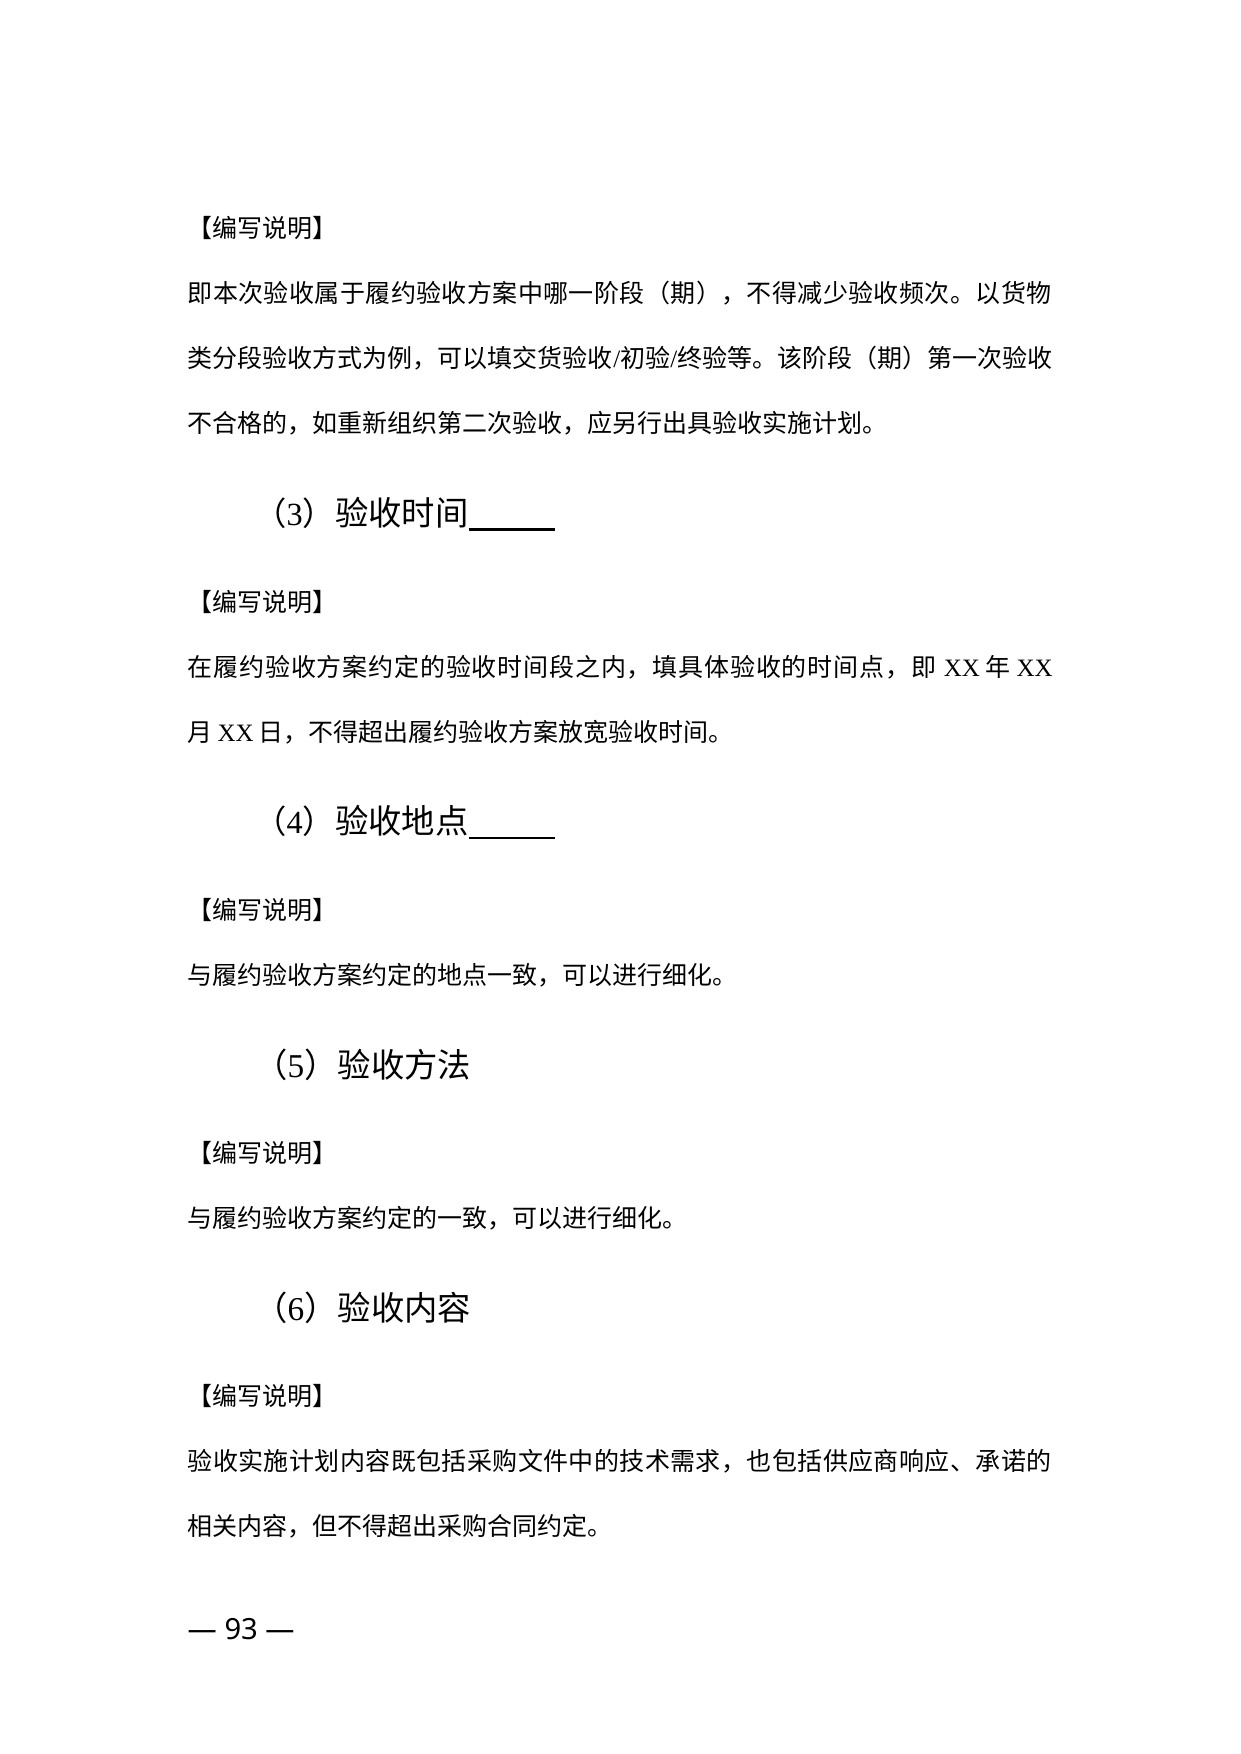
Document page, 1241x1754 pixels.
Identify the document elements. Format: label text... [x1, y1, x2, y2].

text 【编写说明】 [187, 568, 1053, 633]
list 验收时间 [187, 487, 1053, 535]
text 与履约验收方案约定的地点一致，可以进行细化。 [187, 941, 1053, 1006]
text 即本次验收属于履约验收方案中哪一阶段（期），不得减少验收频次。以货物类分段验收方式为例，可以填交货验收/初验/终验等。该阶段（期）第一次验收不合格的，如重新组织第二次验收，应另行出具验收实施计划。 [187, 259, 1053, 454]
text 验收实施计划内容既包括采购文件中的技术需求，也包括供应商响应、承诺的相关内容，但不得超出采购合同约定。 [187, 1427, 1053, 1557]
list 验收内容 [187, 1282, 1053, 1330]
text 【编写说明】 [187, 1362, 1053, 1427]
list 验收方法 [187, 1038, 1053, 1087]
text 【编写说明】 [187, 876, 1053, 941]
text 【编写说明】 [187, 1119, 1053, 1184]
list 验收地点 [187, 795, 1053, 843]
text 在履约验收方案约定的验收时间段之内，填具体验收的时间点，即XX年XX月XX日，不得超出履约验收方案放宽验收时间。 [187, 633, 1053, 763]
text 与履约验收方案约定的一致，可以进行细化。 [187, 1184, 1053, 1249]
text 【编写说明】 [187, 194, 1053, 259]
